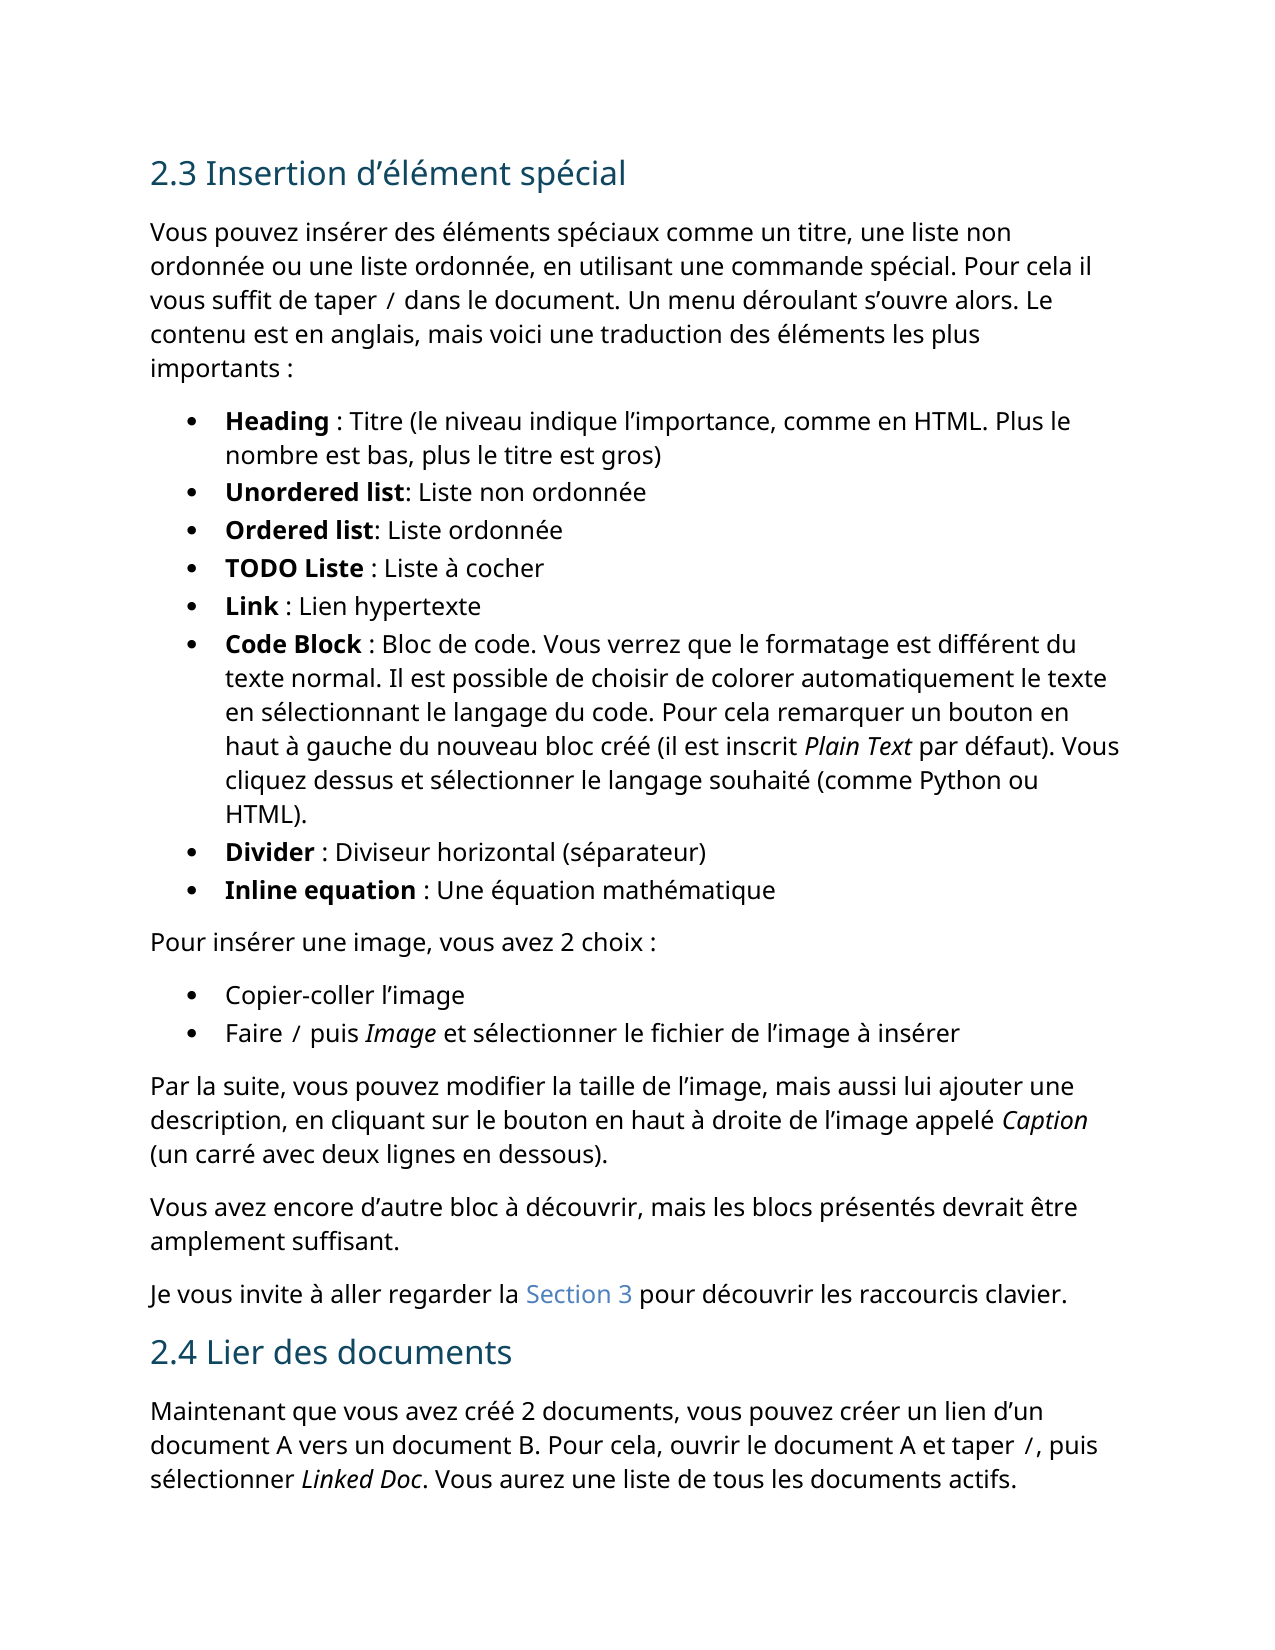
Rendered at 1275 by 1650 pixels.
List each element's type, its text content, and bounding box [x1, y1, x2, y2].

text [150, 1393, 1125, 1496]
text Pour insérer une image, vous avez 2 choix : [150, 925, 1125, 959]
text Vous pouvez insérer des éléments spéciaux comme un titre, une liste non ordonnée ou une liste ordonnée, en utilisant une commande spécial. Pour cela il vous suffit de taper / dans le document. Un menu déroulant s’ouvre alors. Le contenu est en anglais, mais voici une traduction des éléments les plus importants : [150, 214, 1125, 384]
subtitle 2.3 Insertion d’élément spécial [150, 150, 1125, 195]
list Copier-coller l’image [187, 978, 1125, 1012]
list Ordered list: Liste ordonnée [187, 513, 1125, 547]
list Unordered list: Liste non ordonnée [187, 475, 1125, 509]
list Faire / puis Image et sélectionner le fichier de l’image à insérer [187, 1016, 1125, 1050]
text Je vous invite à aller regarder la Section 3 pour découvrir les raccourcis clavier. [150, 1276, 1125, 1310]
list Link : Lien hypertexte [187, 588, 1125, 623]
text Vous avez encore d’autre bloc à découvrir, mais les blocs présentés devrait être amplement suffisant. [150, 1189, 1125, 1258]
list TODO Liste : Liste à cocher [187, 551, 1125, 585]
list Divider : Diviseur horizontal (séparateur) [187, 834, 1125, 868]
list Heading : Titre (le niveau indique l’importance, comme en HTML. Plus le nombre est bas, plus le titre est gros) [187, 403, 1125, 471]
list Inline equation : Une équation mathématique [187, 872, 1125, 906]
subtitle 2.4 Lier des documents [150, 1329, 1125, 1374]
text Par la suite, vous pouvez modifier la taille de l’image, mais aussi lui ajouter une description, en cliquant sur le bouton en haut à droite de l’image appelé Caption (un carré avec deux lignes en dessous). [150, 1068, 1125, 1171]
list Code Block : Bloc de code. Vous verrez que le formatage est différent du texte normal. Il est possible de choisir de colorer automatiquement le texte en sélectionnant le langage du code. Pour cela remarquer un bouton en haut à gauche du nouveau bloc créé (il est inscrit Plain Text par défaut). Vous cliquez dessus et sélectionner le langage souhaité (comme Python ou HTML). [187, 626, 1125, 831]
